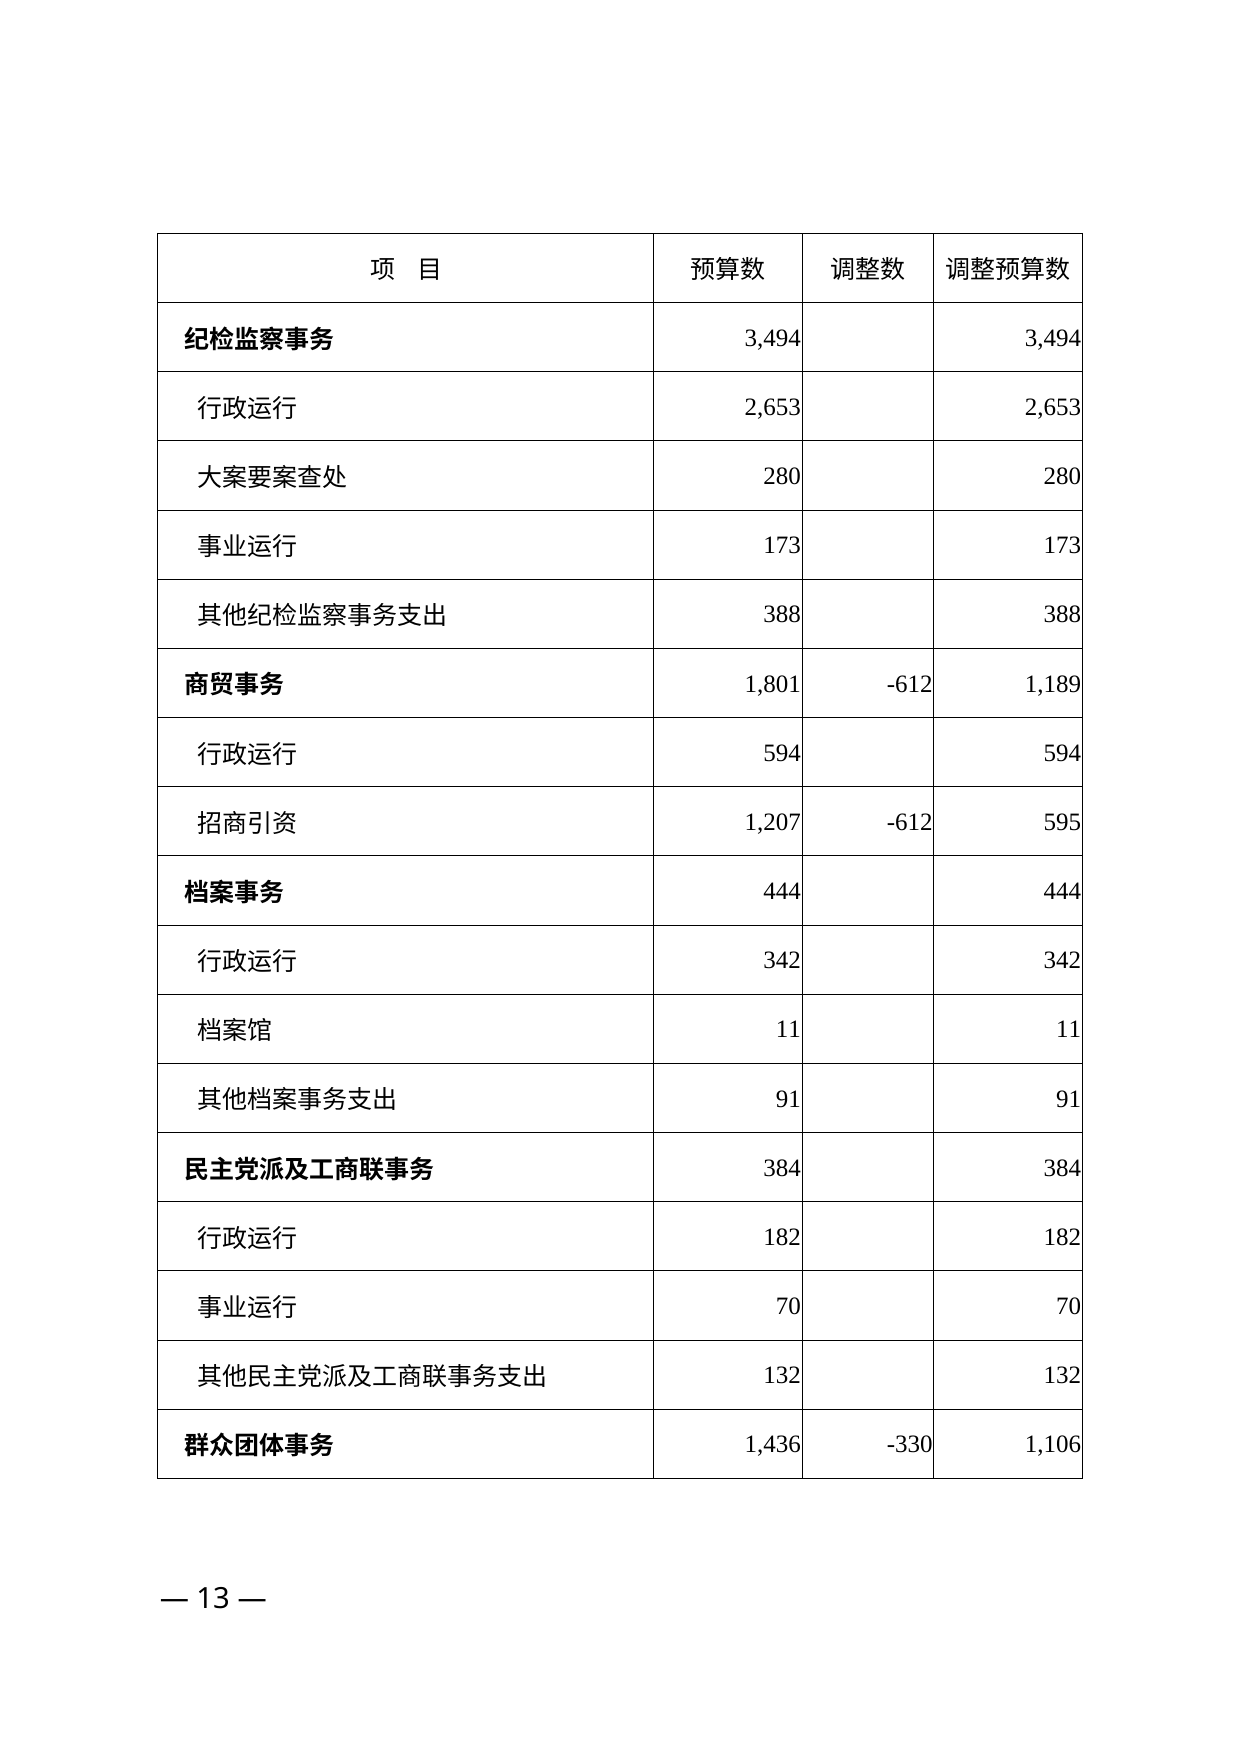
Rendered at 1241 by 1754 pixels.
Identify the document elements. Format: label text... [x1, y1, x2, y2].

table_cell 其他民主党派及工商联事务支出 [158, 1341, 653, 1409]
table_cell 招商引资 [158, 787, 653, 855]
table_cell 行政运行 [158, 372, 653, 440]
table_cell 事业运行 [158, 511, 653, 579]
table_cell 档案事务 [158, 856, 653, 924]
table_cell 384 [934, 1133, 1082, 1201]
table_cell 行政运行 [158, 926, 653, 994]
table_cell 11 [934, 995, 1082, 1063]
table_cell [803, 1341, 933, 1409]
table_cell 群众团体事务 [158, 1410, 653, 1478]
table_cell 3,494 [654, 303, 802, 371]
table_cell 行政运行 [158, 1202, 653, 1270]
table_cell [803, 372, 933, 440]
table_cell [803, 926, 933, 994]
table_header 调整数 [803, 234, 933, 302]
table_cell 3,494 [934, 303, 1082, 371]
table_header 预算数 [654, 234, 802, 302]
table_cell -612 [803, 787, 933, 855]
table_header 调整预算数 [934, 234, 1082, 302]
table_cell 纪检监察事务 [158, 303, 653, 371]
table_cell 444 [654, 856, 802, 924]
table_cell 384 [654, 1133, 802, 1201]
table_cell 132 [934, 1341, 1082, 1409]
table_cell 594 [934, 718, 1082, 786]
table_cell 1,207 [654, 787, 802, 855]
table_cell 594 [654, 718, 802, 786]
table_cell 388 [934, 580, 1082, 648]
table_cell 91 [654, 1064, 802, 1132]
table_cell 大案要案查处 [158, 441, 653, 509]
table_cell 2,653 [654, 372, 802, 440]
table_cell -612 [803, 649, 933, 717]
table_cell 388 [654, 580, 802, 648]
table_cell [803, 1202, 933, 1270]
table_cell [803, 856, 933, 924]
table_cell 173 [654, 511, 802, 579]
table_cell 70 [934, 1271, 1082, 1339]
table_cell 1,436 [654, 1410, 802, 1478]
table_cell 2,653 [934, 372, 1082, 440]
table_cell [803, 995, 933, 1063]
table_cell [803, 1133, 933, 1201]
table_cell [803, 718, 933, 786]
table_cell 91 [934, 1064, 1082, 1132]
table_cell 342 [654, 926, 802, 994]
table_cell 事业运行 [158, 1271, 653, 1339]
table_cell 132 [654, 1341, 802, 1409]
table_cell [803, 441, 933, 509]
table_cell 173 [934, 511, 1082, 579]
table_cell 70 [654, 1271, 802, 1339]
table_cell 595 [934, 787, 1082, 855]
table_header 项 目 [158, 234, 653, 302]
table_cell [803, 1271, 933, 1339]
table_cell 档案馆 [158, 995, 653, 1063]
table_cell 行政运行 [158, 718, 653, 786]
table_cell -330 [803, 1410, 933, 1478]
table_cell 182 [934, 1202, 1082, 1270]
table_cell 其他档案事务支出 [158, 1064, 653, 1132]
table_cell 444 [934, 856, 1082, 924]
table_cell 280 [934, 441, 1082, 509]
table_cell 342 [934, 926, 1082, 994]
table_cell [803, 580, 933, 648]
table_cell [803, 1064, 933, 1132]
table_cell 11 [654, 995, 802, 1063]
table_cell 280 [654, 441, 802, 509]
table_cell 1,801 [654, 649, 802, 717]
table_cell [803, 303, 933, 371]
table_cell 其他纪检监察事务支出 [158, 580, 653, 648]
table_cell 1,189 [934, 649, 1082, 717]
table_cell 182 [654, 1202, 802, 1270]
table_cell [803, 511, 933, 579]
table_cell 1,106 [934, 1410, 1082, 1478]
table_cell 民主党派及工商联事务 [158, 1133, 653, 1201]
table_cell 商贸事务 [158, 649, 653, 717]
